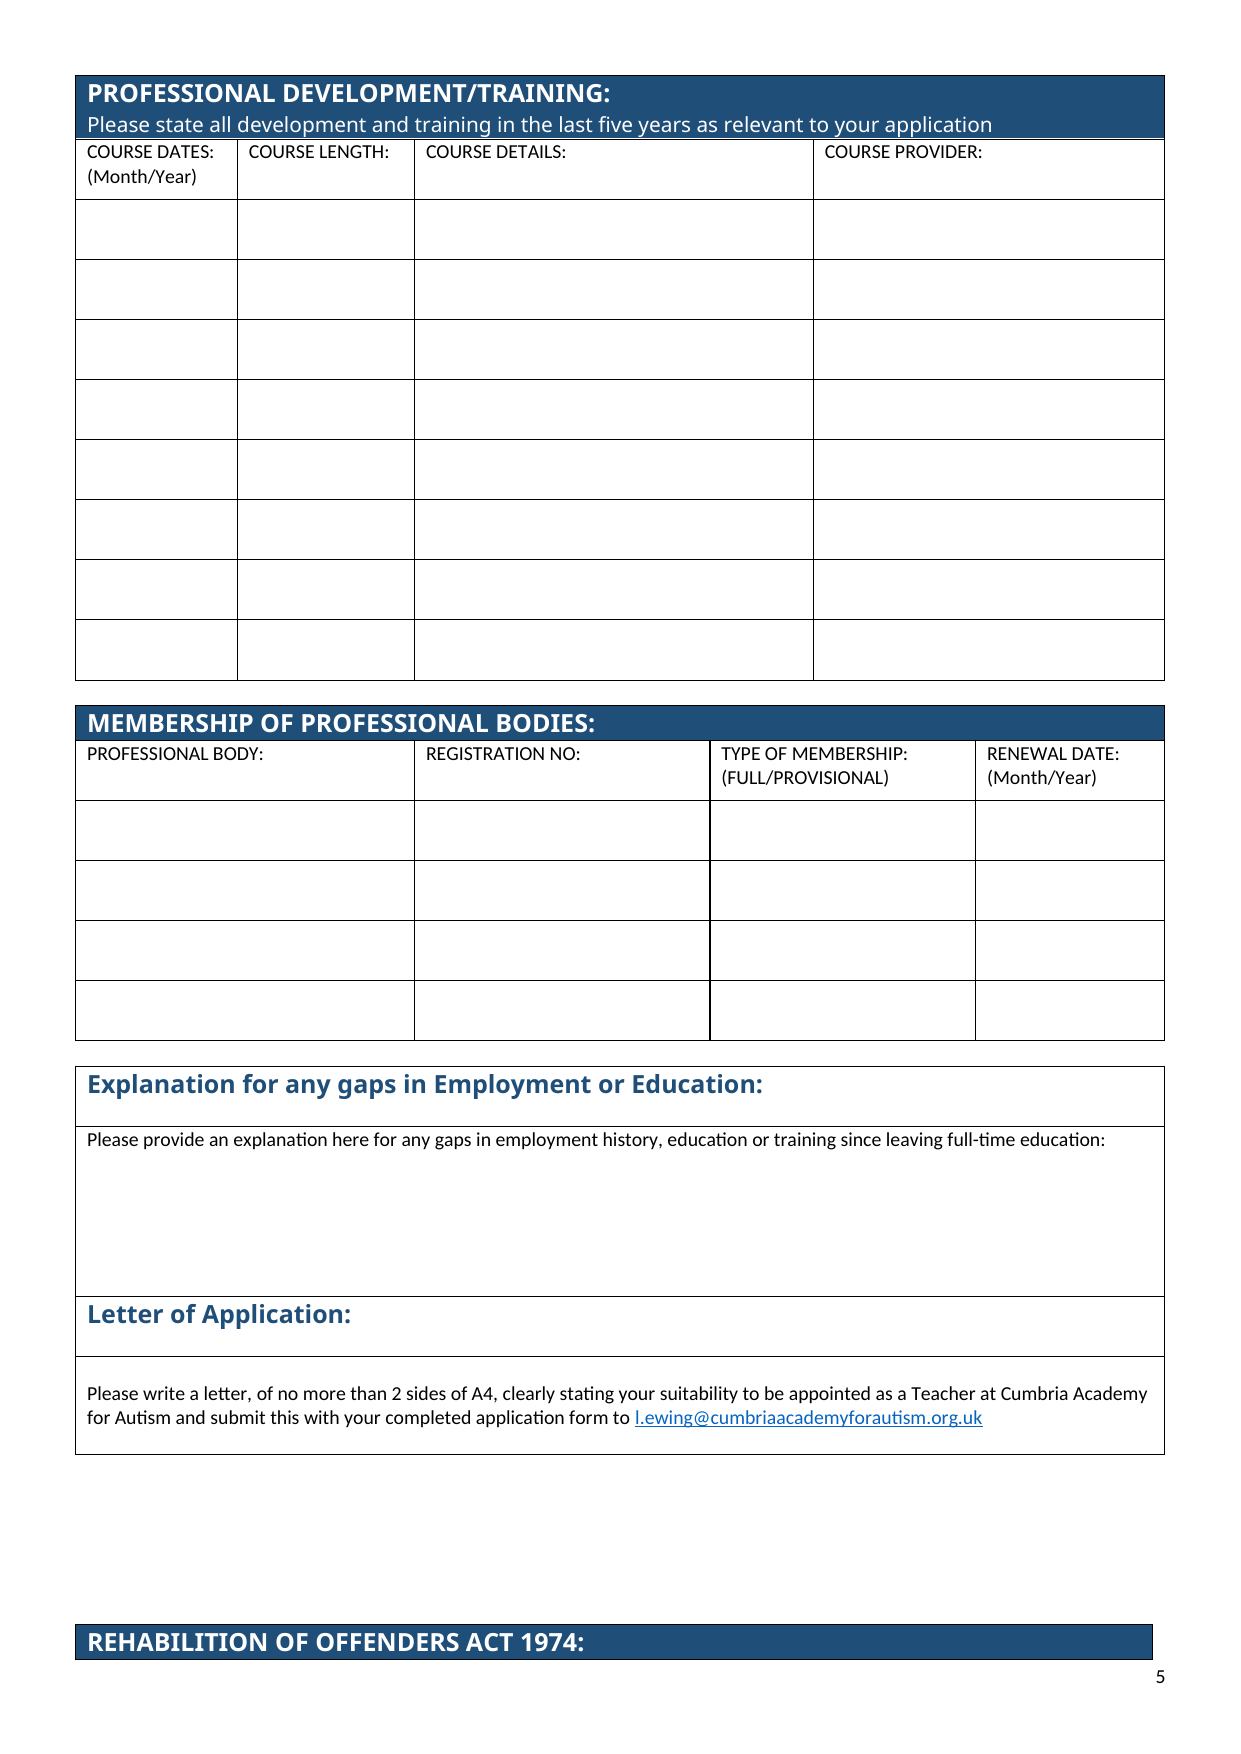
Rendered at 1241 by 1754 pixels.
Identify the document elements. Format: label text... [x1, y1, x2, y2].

table_cell TYPE OF MEMBERSHIP: (FULL/PROVISIONAL) [711, 741, 975, 800]
table_cell [76, 620, 237, 679]
table_cell [976, 921, 1164, 980]
table_cell [711, 921, 975, 980]
table_header PROFESSIONAL DEVELOPMENT/TRAINING: Please state all development and training in the last five years as relevant to your application [76, 76, 1164, 138]
table_cell [814, 380, 1164, 439]
table_cell [76, 260, 237, 319]
table_cell [238, 320, 414, 379]
table_cell [976, 861, 1164, 920]
table_cell [238, 200, 414, 259]
table_cell [76, 440, 237, 499]
table_cell [415, 260, 813, 319]
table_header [76, 1625, 1152, 1659]
table_cell [814, 440, 1164, 499]
table_cell [415, 500, 813, 559]
table_cell [76, 380, 237, 439]
table_cell [415, 320, 813, 379]
table_cell [238, 380, 414, 439]
table_cell [415, 861, 709, 920]
table_cell PROFESSIONAL BODY: [76, 741, 414, 800]
table_cell [814, 500, 1164, 559]
table_cell [814, 260, 1164, 319]
table_cell [415, 801, 709, 860]
table_cell [76, 981, 414, 1040]
table_cell COURSE DATES: (Month/Year) [76, 140, 237, 199]
table_cell COURSE DETAILS: [415, 140, 813, 199]
table_cell Letter of Application: [76, 1297, 1164, 1356]
table_cell [711, 981, 975, 1040]
table_cell REGISTRATION NO: [415, 741, 709, 800]
table_cell [415, 380, 813, 439]
table_cell [415, 440, 813, 499]
table_cell [238, 620, 414, 679]
table_cell [238, 260, 414, 319]
table_cell COURSE PROVIDER: [814, 140, 1164, 199]
table_cell [976, 801, 1164, 860]
table_cell [814, 200, 1164, 259]
table_cell [814, 620, 1164, 679]
table_cell [238, 560, 414, 619]
table_cell [415, 921, 709, 980]
table_header Explanation for any gaps in Employment or Education: [76, 1067, 1164, 1126]
table_cell [814, 560, 1164, 619]
table_cell [238, 500, 414, 559]
table_cell [711, 861, 975, 920]
table_cell [76, 200, 237, 259]
table_cell [76, 560, 237, 619]
table_cell Please write a letter, of no more than 2 sides of A4, clearly stating your suitability to be appointed as a Teacher at Cumbria Academy for Autism and submit this with your completed application form to l.ewing@cumbriaacademyforautism.org.uk [76, 1357, 1164, 1454]
table_header MEMBERSHIP OF PROFESSIONAL BODIES: [76, 706, 1164, 740]
table_cell Please provide an explanation here for any gaps in employment history, education or training since leaving full-time education: [76, 1127, 1164, 1296]
table_cell [415, 620, 813, 679]
table_cell [76, 801, 414, 860]
table_cell COURSE LENGTH: [238, 140, 414, 199]
table_cell [976, 981, 1164, 1040]
table_cell [415, 200, 813, 259]
table_cell [76, 861, 414, 920]
table_cell RENEWAL DATE: (Month/Year) [976, 741, 1164, 800]
table_cell [814, 320, 1164, 379]
table_cell [76, 500, 237, 559]
table_cell [415, 560, 813, 619]
table_cell [415, 981, 709, 1040]
table_cell [711, 801, 975, 860]
table_cell [238, 440, 414, 499]
table_cell [76, 320, 237, 379]
table_cell [76, 921, 414, 980]
